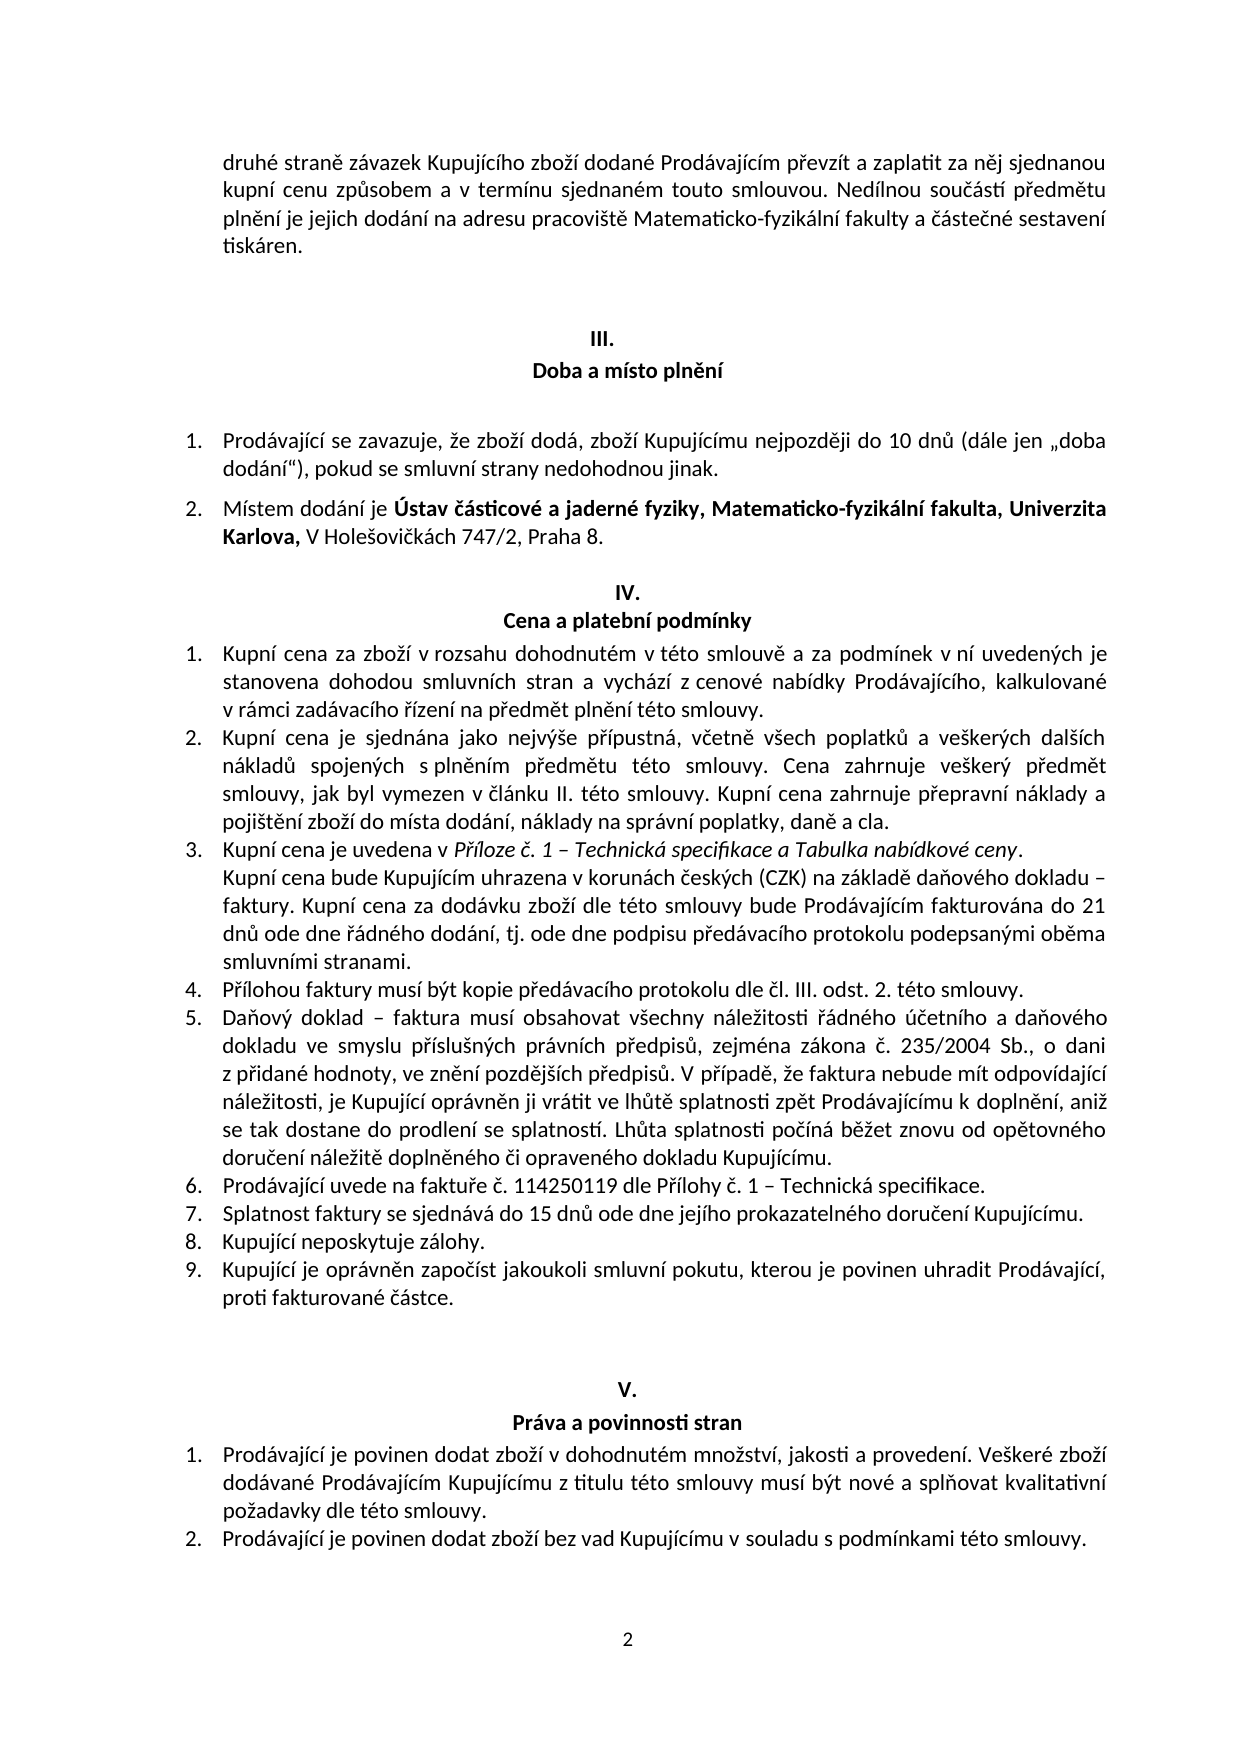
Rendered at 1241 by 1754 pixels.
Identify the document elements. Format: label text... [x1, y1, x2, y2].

list Kupní cena za zboží v rozsahu dohodnutém v této smlouvě a za podmínek v ní uvedených je stanovena dohodou smluvních stran a vychází z cenové nabídky Prodávajícího, kalkulované v rámci zadávacího řízení na předmět plnění této smlouvy. [185, 639, 1107, 723]
list Prodávající uvede na faktuře č. 114250119 dle Přílohy č. 1 – Technická specifikace. [185, 1171, 1107, 1199]
text Práva a povinnosti stran [148, 1408, 1107, 1436]
list Kupní cena je sjednána jako nejvýše přípustná, včetně všech poplatků a veškerých dalších nákladů spojených s plněním předmětu této smlouvy. Cena zahrnuje veškerý předmět smlouvy, jak byl vymezen v článku II. této smlouvy. Kupní cena zahrnuje přepravní náklady a pojištění zboží do místa dodání, náklady na správní poplatky, daně a cla. [185, 723, 1107, 835]
text Doba a místo plnění [148, 356, 1107, 384]
list Daňový doklad – faktura musí obsahovat všechny náležitosti řádného účetního a daňového dokladu ve smyslu příslušných právních předpisů, zejména zákona č. 235/2004 Sb., o dani z přidané hodnoty, ve znění pozdějších předpisů. V případě, že faktura nebude mít odpovídající náležitosti, je Kupující oprávněn ji vrátit ve lhůtě splatnosti zpět Prodávajícímu k doplnění, aniž se tak dostane do prodlení se splatností. Lhůta splatnosti počíná běžet znovu od opětovného doručení náležitě doplněného či opraveného dokladu Kupujícímu. [185, 1003, 1107, 1171]
list Prodávající se zavazuje, že zboží dodá, zboží Kupujícímu nejpozději do 10 dnů (dále jen „doba dodání“), pokud se smluvní strany nedohodnou jinak. [185, 426, 1107, 482]
text Cena a platební podmínky [148, 607, 1107, 634]
text IV. [148, 578, 1107, 607]
list Kupující neposkytuje zálohy. [185, 1227, 1107, 1255]
list Přílohou faktury musí být kopie předávacího protokolu dle čl. III. odst. 2. této smlouvy. [185, 975, 1107, 1003]
text III. [518, 324, 1107, 352]
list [185, 148, 1107, 260]
list Prodávající je povinen dodat zboží bez vad Kupujícímu v souladu s podmínkami této smlouvy. [185, 1524, 1107, 1552]
list Kupní cena je uvedena v Příloze č. 1 – Technická specifikace a Tabulka nabídkové ceny. [185, 835, 1107, 863]
list Splatnost faktury se sjednává do 15 dnů ode dne jejího prokazatelného doručení Kupujícímu. [185, 1199, 1107, 1227]
list Místem dodání je Ústav částicové a jaderné fyziky, Matematicko-fyzikální fakulta, Univerzita Karlova, V Holešovičkách 747/2, Praha 8. [185, 494, 1107, 551]
text V. [148, 1376, 1107, 1404]
list Prodávající je povinen dodat zboží v dohodnutém množství, jakosti a provedení. Veškeré zboží dodávané Prodávajícím Kupujícímu z titulu této smlouvy musí být nové a splňovat kvalitativní požadavky dle této smlouvy. [185, 1440, 1107, 1524]
text Kupní cena bude Kupujícím uhrazena v korunách českých (CZK) na základě daňového dokladu – faktury. Kupní cena za dodávku zboží dle této smlouvy bude Prodávajícím fakturována do 21 dnů ode dne řádného dodání, tj. ode dne podpisu předávacího protokolu podepsanými oběma smluvními stranami. [223, 863, 1107, 975]
list Kupující je oprávněn započíst jakoukoli smluvní pokutu, kterou je povinen uhradit Prodávající, proti fakturované částce. [185, 1255, 1107, 1311]
